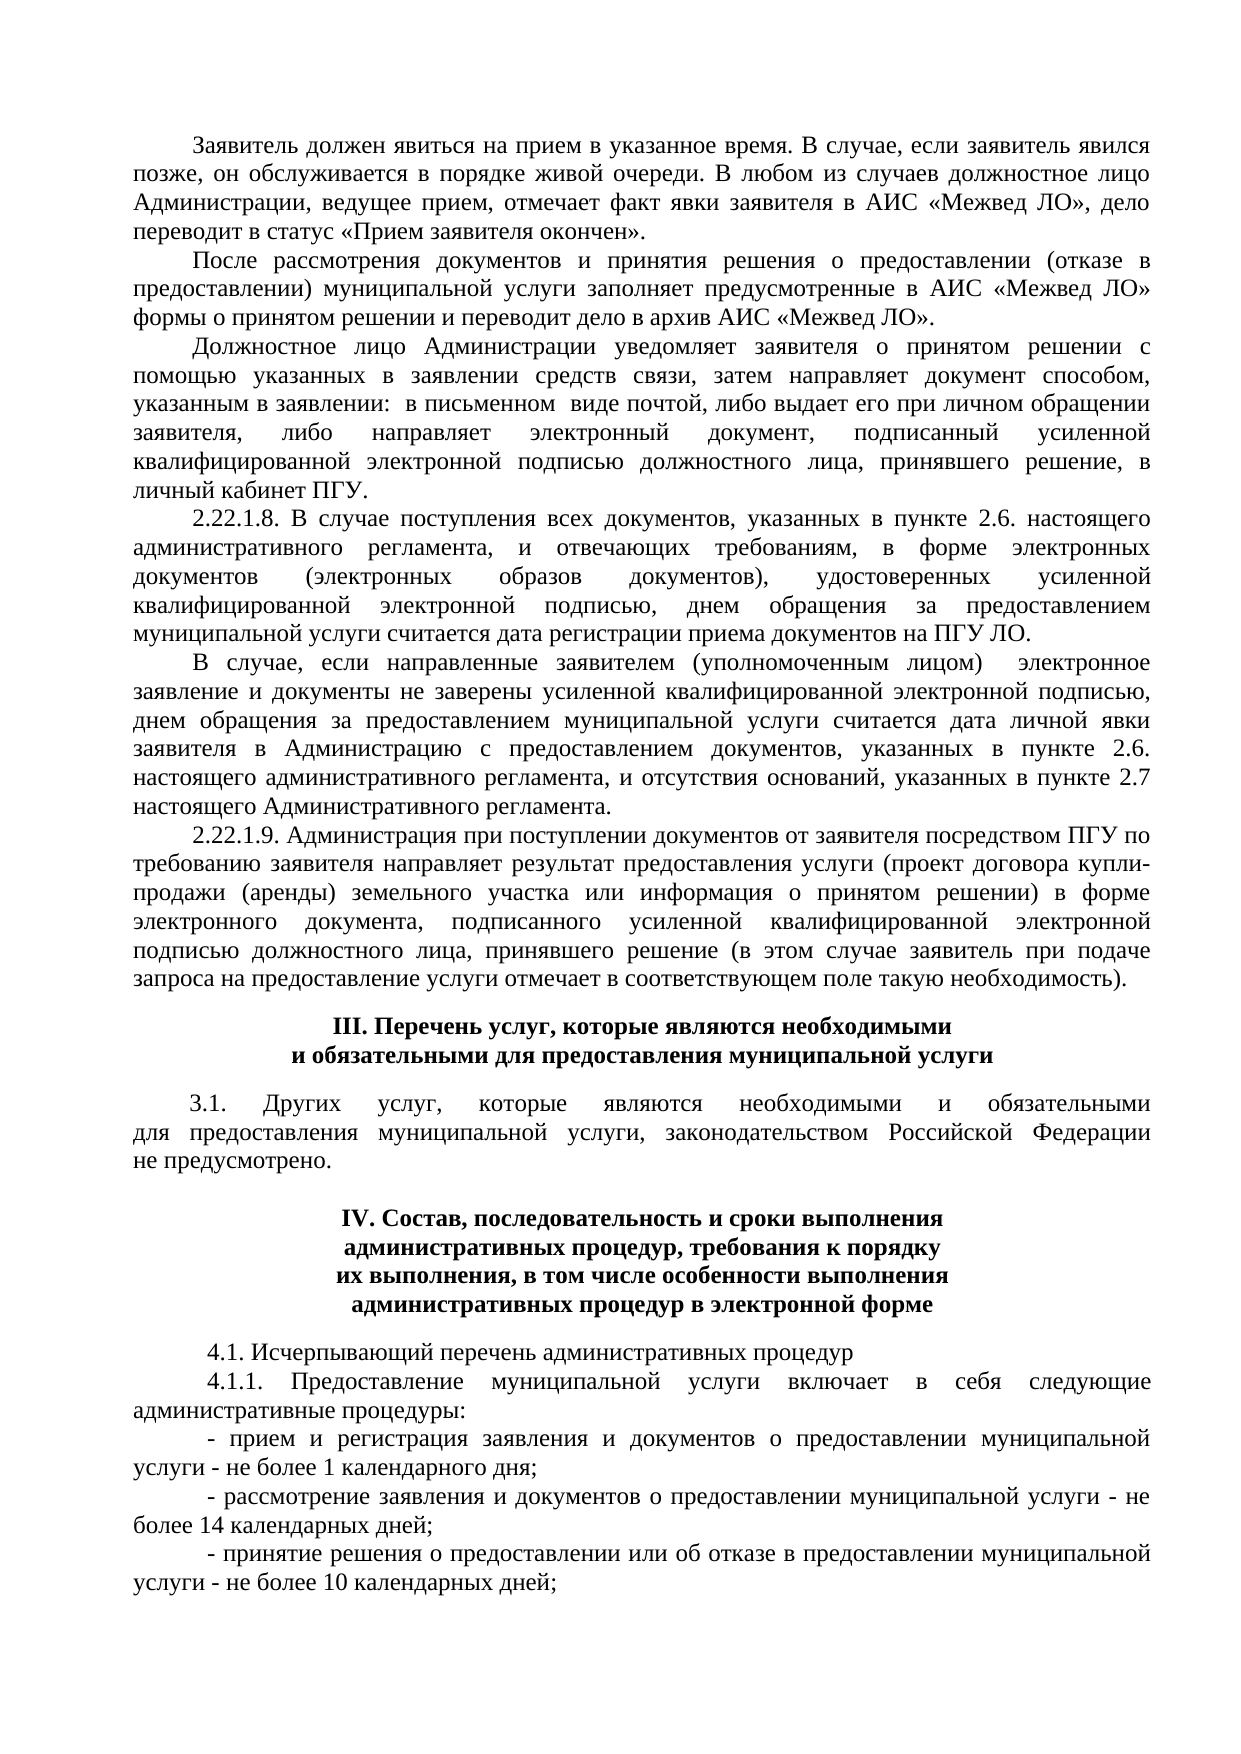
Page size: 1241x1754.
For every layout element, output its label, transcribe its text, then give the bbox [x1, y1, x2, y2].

text 4.1.1. Предоставление муниципальной услуги включает в себя следующие административные процедуры: [133, 1366, 1152, 1423]
text В случае, если направленные заявителем (уполномоченным лицом) электронное заявление и документы не заверены усиленной квалифицированной электронной подписью, днем обращения за предоставлением муниципальной услуги считается дата личной явки заявителя в Администрацию с предоставлением документов, указанных в пункте 2.6. настоящего административного регламента, и отсутствия оснований, указанных в пункте 2.7 настоящего Административного регламента. [133, 647, 1152, 820]
text 3.1. Других услуг, которые являются необходимыми и обязательными для предоставления муниципальной услуги, законодательством Российской Федерации не предусмотрено. [133, 1088, 1152, 1174]
text 2.22.1.9. Администрация при поступлении документов от заявителя посредством ПГУ по требованию заявителя направляет результат предоставления услуги (проект договора купли-продажи (аренды) земельного участка или информация о принятом решении) в форме электронного документа, подписанного усиленной квалифицированной электронной подписью должностного лица, принявшего решение (в этом случае заявитель при подаче запроса на предоставление услуги отмечает в соответствующем поле такую необходимость). [133, 820, 1152, 992]
text III. Перечень услуг, которые являются необходимыми [133, 1011, 1152, 1040]
text - принятие решения о предоставлении или об отказе в предоставлении муниципальной услуги - не более 10 календарных дней; [133, 1538, 1152, 1596]
text - прием и регистрация заявления и документов о предоставлении муниципальной услуги - не более 1 календарного дня; [133, 1423, 1152, 1481]
text и обязательными для предоставления муниципальной услуги [133, 1040, 1152, 1069]
text - рассмотрение заявления и документов о предоставлении муниципальной услуги - не более 14 календарных дней; [133, 1481, 1152, 1538]
text административных процедур в электронной форме [133, 1289, 1152, 1318]
text IV. Состав, последовательность и сроки выполнения [133, 1203, 1152, 1232]
text их выполнения, в том числе особенности выполнения [133, 1261, 1152, 1289]
text Должностное лицо Администрации уведомляет заявителя о принятом решении с помощью указанных в заявлении средств связи, затем направляет документ способом, указанным в заявлении: в письменном виде почтой, либо выдает его при личном обращении заявителя, либо направляет электронный документ, подписанный усиленной квалифицированной электронной подписью должностного лица, принявшего решение, в личный кабинет ПГУ. [133, 331, 1152, 503]
text После рассмотрения документов и принятия решения о предоставлении (отказе в предоставлении) муниципальной услуги заполняет предусмотренные в АИС «Межвед ЛО» формы о принятом решении и переводит дело в архив АИС «Межвед ЛО». [133, 245, 1152, 331]
text Заявитель должен явиться на прием в указанное время. В случае, если заявитель явился позже, он обслуживается в порядке живой очереди. В любом из случаев должностное лицо Администрации, ведущее прием, отмечает факт явки заявителя в АИС «Межвед ЛО», дело переводит в статус «Прием заявителя окончен». [133, 130, 1152, 245]
text 2.22.1.8. В случае поступления всех документов, указанных в пункте 2.6. настоящего административного регламента, и отвечающих требованиям, в форме электронных документов (электронных образов документов), удостоверенных усиленной квалифицированной электронной подписью, днем обращения за предоставлением муниципальной услуги считается дата регистрации приема документов на ПГУ ЛО. [133, 503, 1152, 647]
text административных процедур, требования к порядку [133, 1232, 1152, 1261]
text 4.1. Исчерпывающий перечень административных процедур [133, 1337, 1152, 1366]
